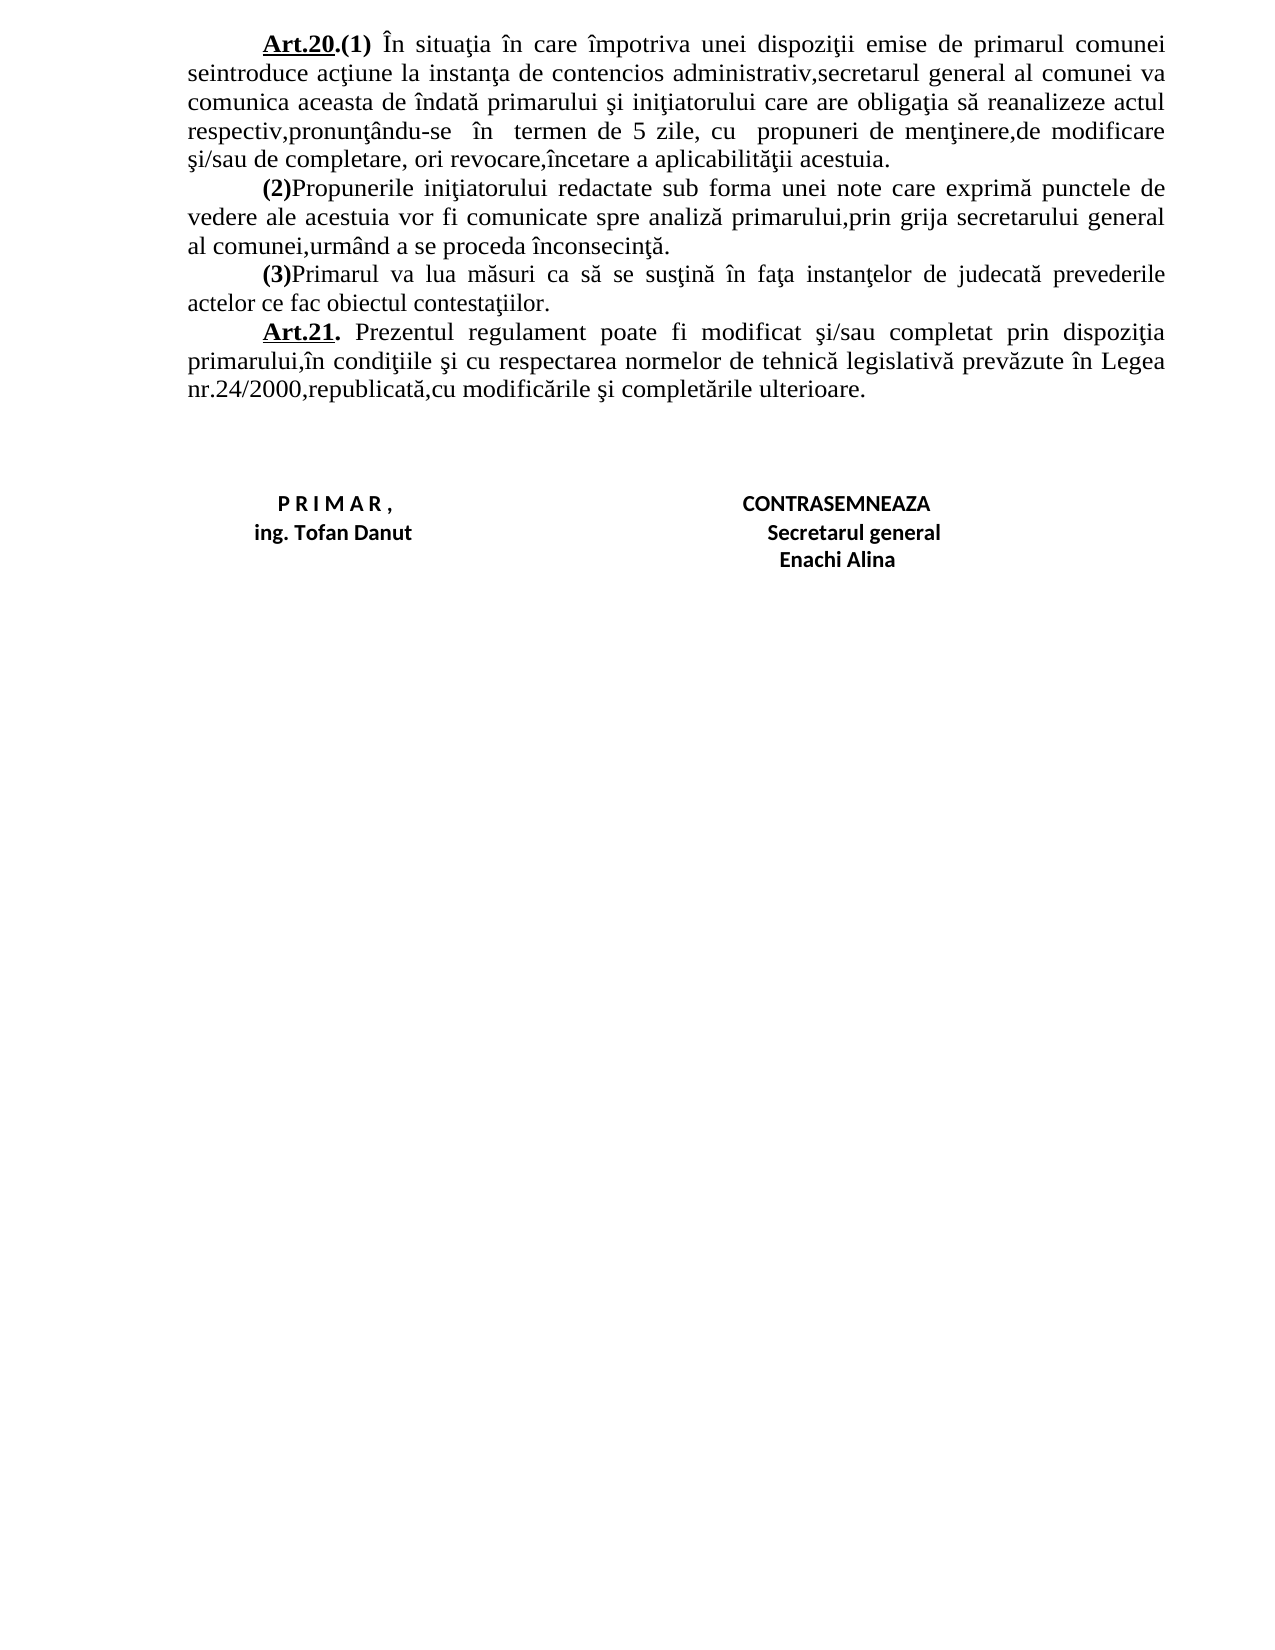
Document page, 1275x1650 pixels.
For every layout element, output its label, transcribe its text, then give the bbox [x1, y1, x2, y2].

text Enachi Alina [187, 546, 1167, 574]
text Art.20.(1) În situaţia în care împotriva unei dispoziţii emise de primarul comunei seintroduce acţiune la instanţa de contencios administrativ,secretarul general al comunei va comunica aceasta de îndată primarului şi iniţiatorului care are obligaţia să reanalizeze actul respectiv,pronunţându-se în termen de 5 zile, cu propuneri de menţinere,de modificare şi/sau de completare, ori revocare,încetare a aplicabilităţii acestuia. [187, 29, 1167, 173]
text P R I M A R , CONTRASEMNEAZA [187, 489, 1167, 518]
text (2)Propunerile iniţiatorului redactate sub forma unei note care exprimă punctele de vedere ale acestuia vor fi comunicate spre analiză primarului,prin grija secretarului general al comunei,urmând a se proceda înconsecinţă. [187, 173, 1167, 259]
text (3)Primarul va lua măsuri ca să se susţină în faţa instanţelor de judecată prevederile actelor ce fac obiectul contestaţiilor. [187, 259, 1167, 317]
text Art.21. Prezentul regulament poate fi modificat şi/sau completat prin dispoziţia primarului,în condiţiile şi cu respectarea normelor de tehnică legislativă prevăzute în Legea nr.24/2000,republicată,cu modificările şi completările ulterioare. [187, 317, 1167, 403]
text ing. Tofan Danut Secretarul general [187, 518, 1167, 546]
